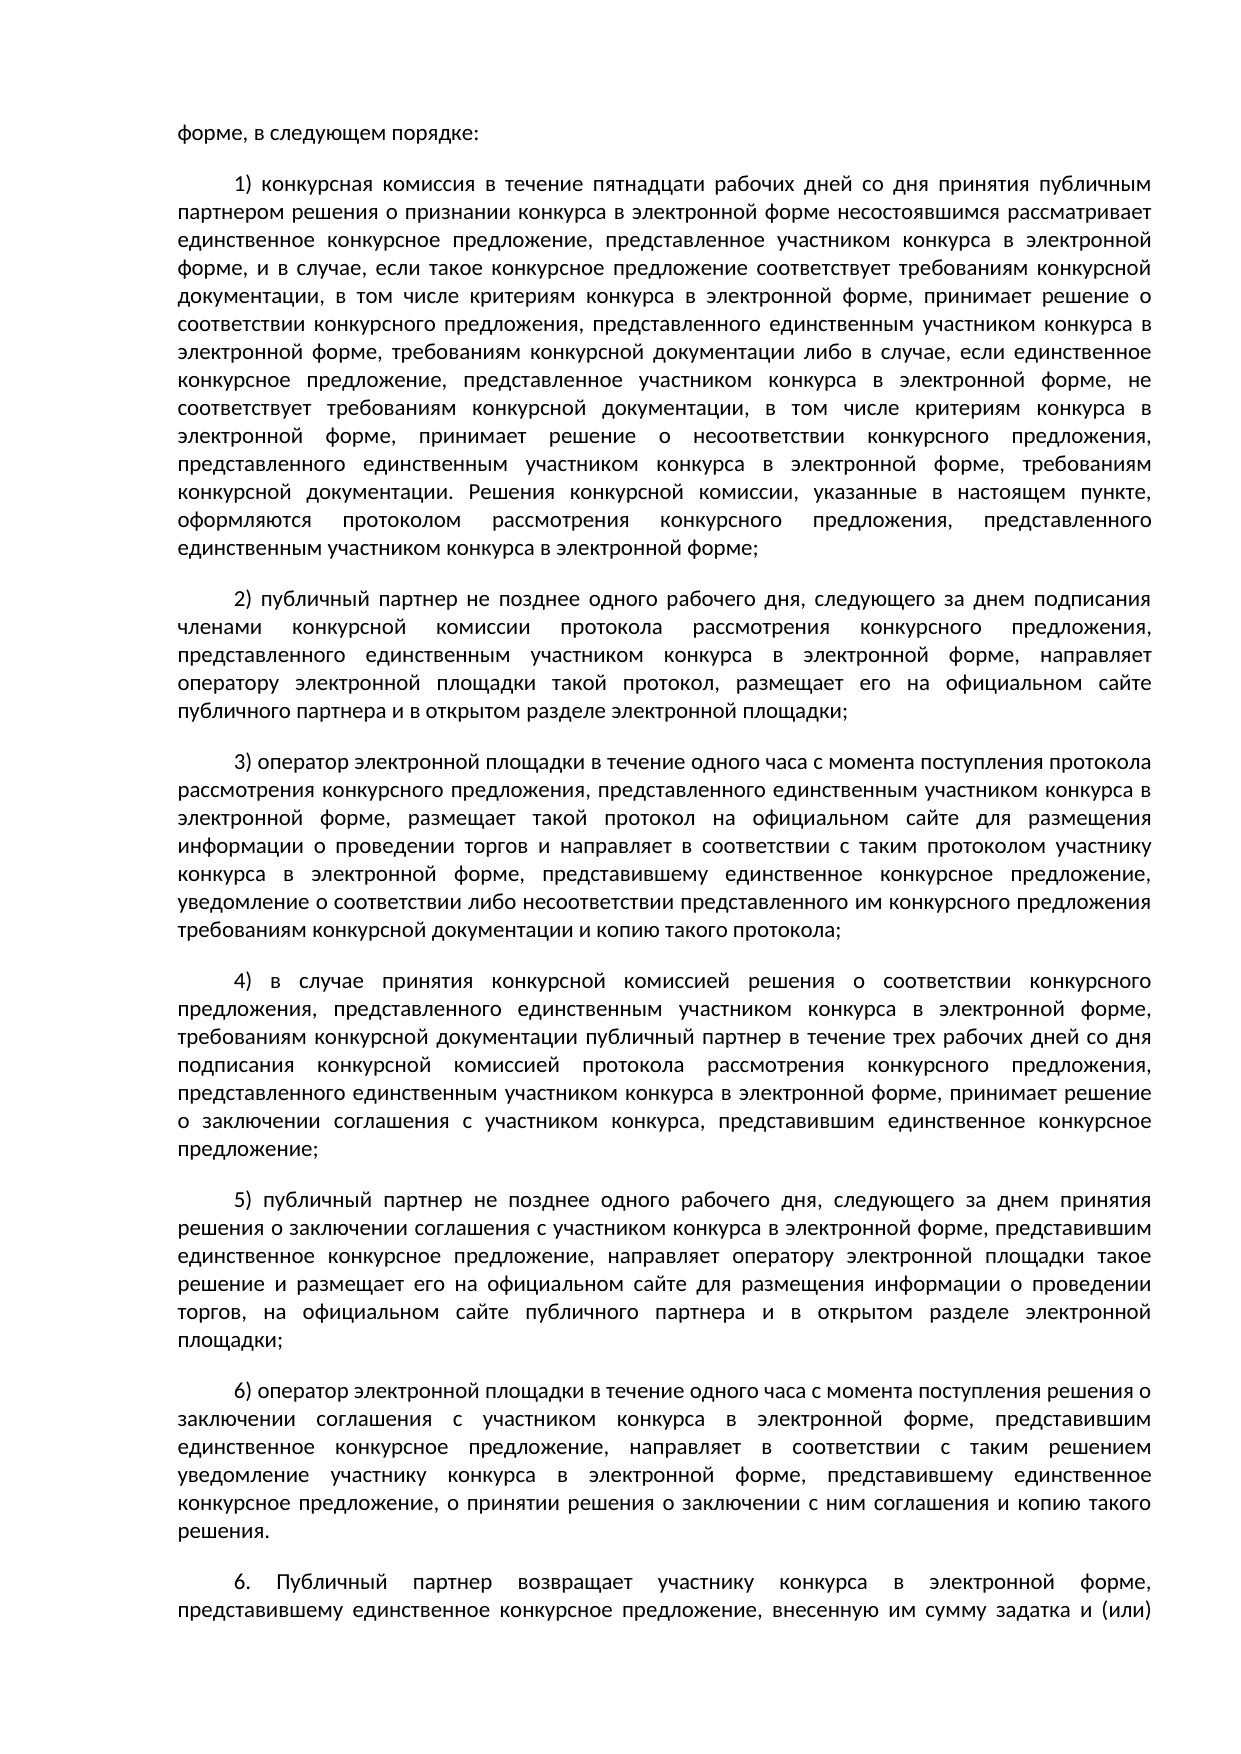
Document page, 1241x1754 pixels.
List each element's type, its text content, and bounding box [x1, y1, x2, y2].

text 5) публичный партнер не позднее одного рабочего дня, следующего за днем принятия решения о заключении соглашения с участником конкурса в электронной форме, представившим единственное конкурсное предложение, направляет оператору электронной площадки такое решение и размещает его на официальном сайте для размещения информации о проведении торгов, на официальном сайте публичного партнера и в открытом разделе электронной площадки; [177, 1185, 1152, 1353]
text 1) конкурсная комиссия в течение пятнадцати рабочих дней со дня принятия публичным партнером решения о признании конкурса в электронной форме несостоявшимся рассматривает единственное конкурсное предложение, представленное участником конкурса в электронной форме, и в случае, если такое конкурсное предложение соответствует требованиям конкурсной документации, в том числе критериям конкурса в электронной форме, принимает решение о соответствии конкурсного предложения, представленного единственным участником конкурса в электронной форме, требованиям конкурсной документации либо в случае, если единственное конкурсное предложение, представленное участником конкурса в электронной форме, не соответствует требованиям конкурсной документации, в том числе критериям конкурса в электронной форме, принимает решение о несоответствии конкурсного предложения, представленного единственным участником конкурса в электронной форме, требованиям конкурсной документации. Решения конкурсной комиссии, указанные в настоящем пункте, оформляются протоколом рассмотрения конкурсного предложения, представленного единственным участником конкурса в электронной форме; [177, 169, 1152, 561]
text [177, 1567, 1152, 1623]
text 2) публичный партнер не позднее одного рабочего дня, следующего за днем подписания членами конкурсной комиссии протокола рассмотрения конкурсного предложения, представленного единственным участником конкурса в электронной форме, направляет оператору электронной площадки такой протокол, размещает его на официальном сайте публичного партнера и в открытом разделе электронной площадки; [177, 584, 1152, 724]
text 3) оператор электронной площадки в течение одного часа с момента поступления протокола рассмотрения конкурсного предложения, представленного единственным участником конкурса в электронной форме, размещает такой протокол на официальном сайте для размещения информации о проведении торгов и направляет в соответствии с таким протоколом участнику конкурса в электронной форме, представившему единственное конкурсное предложение, уведомление о соответствии либо несоответствии представленного им конкурсного предложения требованиям конкурсной документации и копию такого протокола; [177, 747, 1152, 943]
text 4) в случае принятия конкурсной комиссией решения о соответствии конкурсного предложения, представленного единственным участником конкурса в электронной форме, требованиям конкурсной документации публичный партнер в течение трех рабочих дней со дня подписания конкурсной комиссией протокола рассмотрения конкурсного предложения, представленного единственным участником конкурса в электронной форме, принимает решение о заключении соглашения с участником конкурса, представившим единственное конкурсное предложение; [177, 966, 1152, 1162]
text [177, 118, 1152, 146]
text 6) оператор электронной площадки в течение одного часа с момента поступления решения о заключении соглашения с участником конкурса в электронной форме, представившим единственное конкурсное предложение, направляет в соответствии с таким решением уведомление участнику конкурса в электронной форме, представившему единственное конкурсное предложение, о принятии решения о заключении с ним соглашения и копию такого решения. [177, 1376, 1152, 1544]
